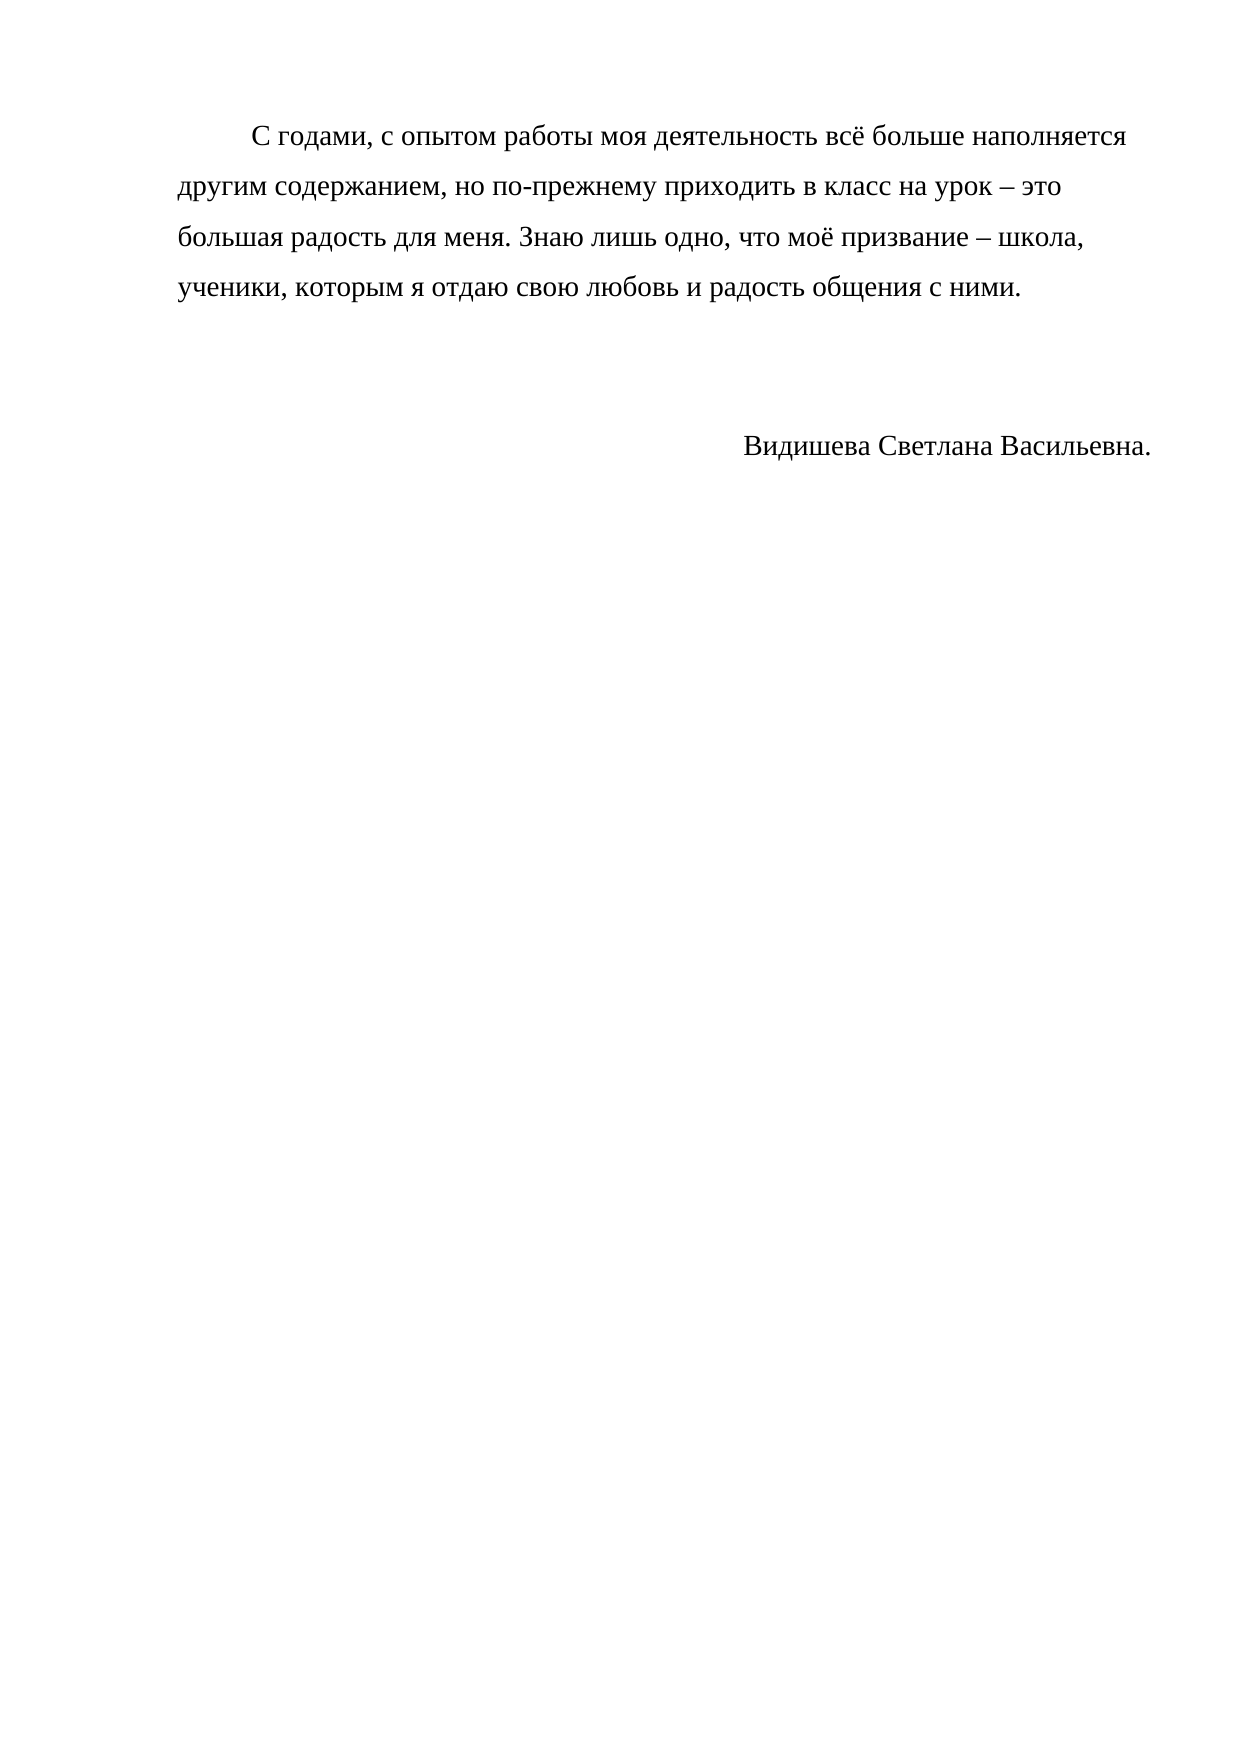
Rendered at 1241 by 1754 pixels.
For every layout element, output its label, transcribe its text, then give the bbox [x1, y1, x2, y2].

text С годами, с опытом работы моя деятельность всё больше наполняется другим содержанием, но по-прежнему приходить в класс на урок – это большая радость для меня. Знаю лишь одно, что моё призвание – школа, ученики, которым я отдаю свою любовь и радость общения с ними. [177, 118, 1152, 303]
text Видишева Светлана Васильевна. [177, 428, 1152, 462]
